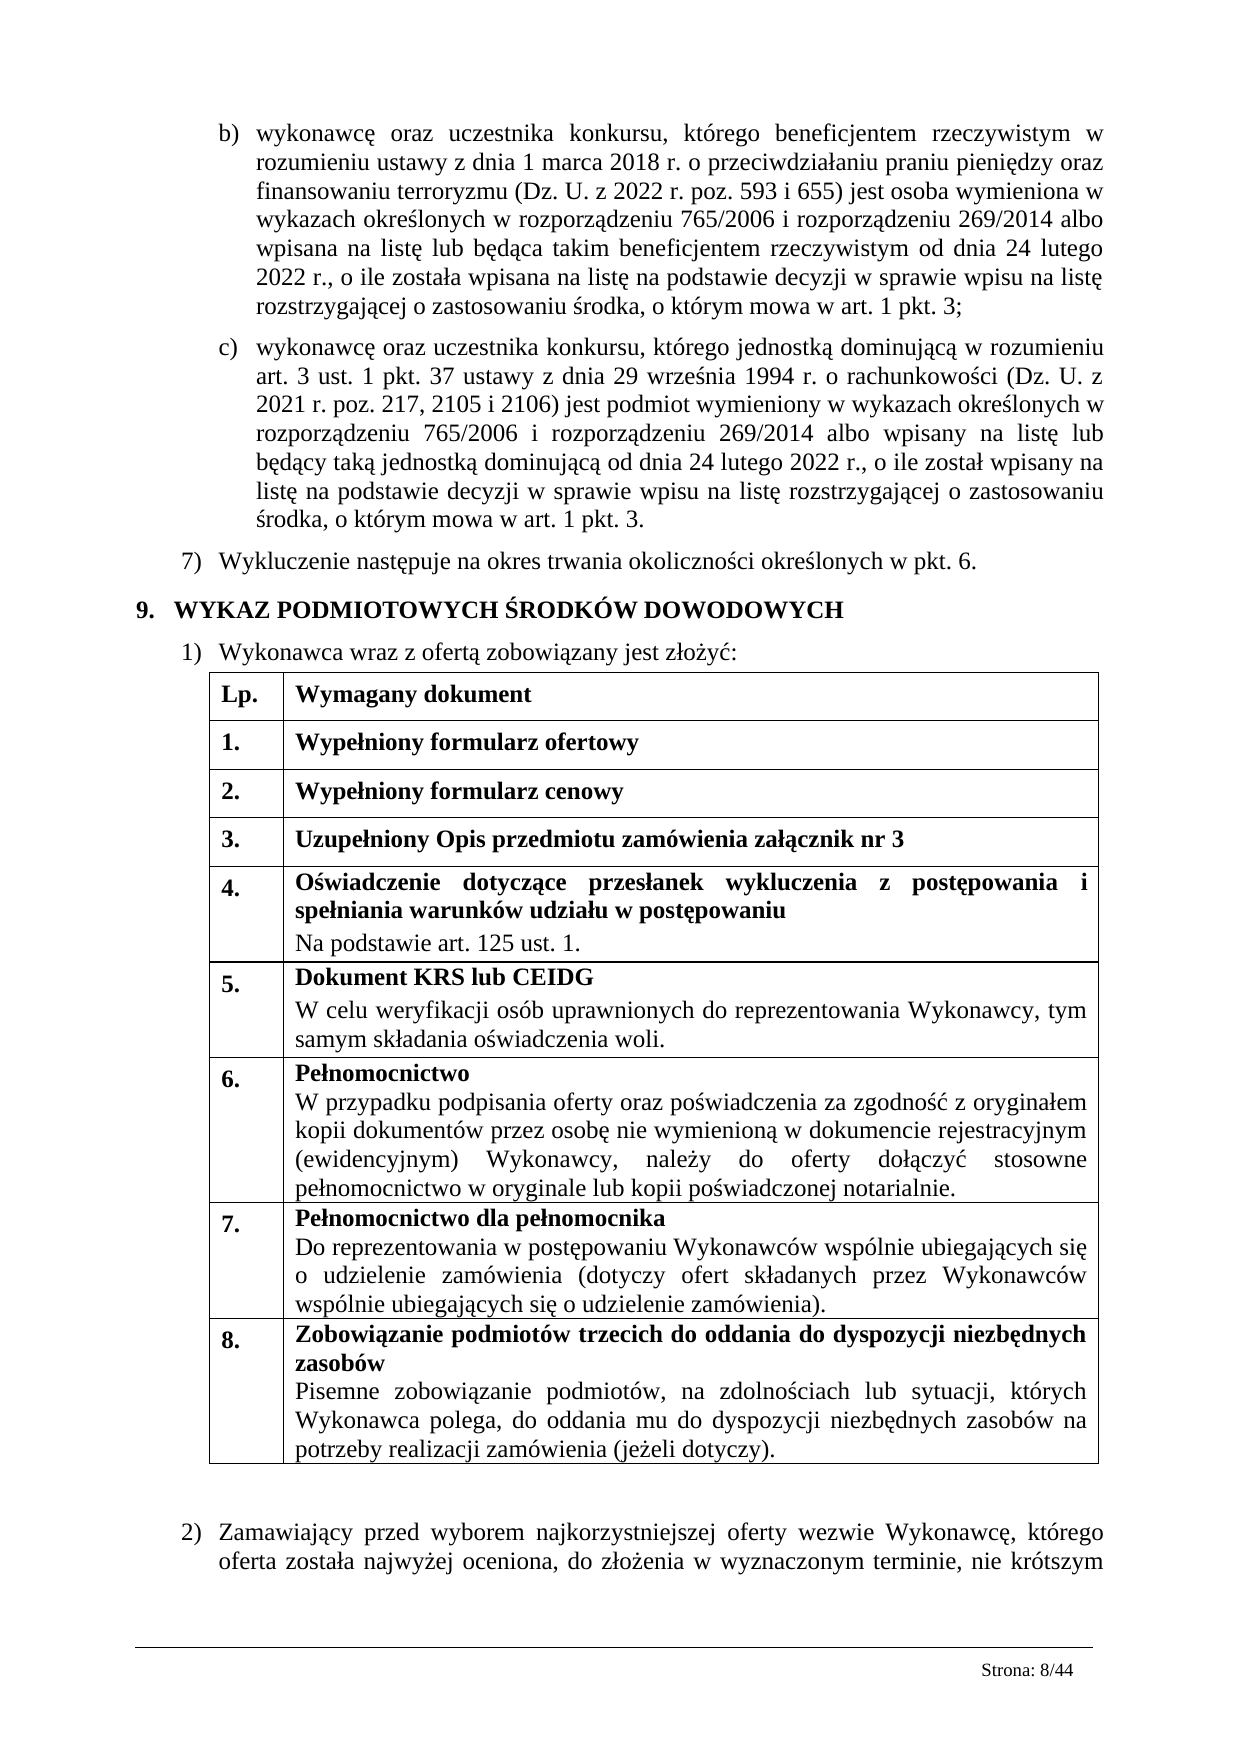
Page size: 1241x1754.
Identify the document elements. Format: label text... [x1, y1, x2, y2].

subtitle wykonawcę oraz uczestnika konkursu, którego jednostką dominującą w rozumieniu art. 3 ust. 1 pkt. 37 ustawy z dnia 29 września 1994 r. o rachunkowości (Dz. U. z 2021 r. poz. 217, 2105 i 2106) jest podmiot wymieniony w wykazach określonych w rozporządzeniu 765/2006 i rozporządzeniu 269/2014 albo wpisany na listę lub będący taką jednostką dominującą od dnia 24 lutego 2022 r., o ile został wpisany na listę na podstawie decyzji w sprawie wpisu na listę rozstrzygającej o zastosowaniu środka, o którym mowa w art. 1 pkt. 3. [218, 332, 1104, 533]
table_cell 3. [210, 818, 283, 866]
table_cell Zobowiązanie podmiotów trzecich do oddania do dyspozycji niezbędnych zasobów Pisemne zobowiązanie podmiotów, na zdolnościach lub sytuacji, których Wykonawca polega, do oddania mu do dyspozycji niezbędnych zasobów na potrzeby realizacji zamówienia (jeżeli dotyczy). [284, 1319, 1098, 1463]
table_cell Wypełniony formularz ofertowy [284, 721, 1098, 769]
table_cell Wypełniony formularz cenowy [284, 770, 1098, 817]
table_cell 6. [210, 1058, 283, 1202]
table_cell Dokument KRS lub CEIDG W celu weryfikacji osób uprawnionych do reprezentowania Wykonawcy, tym samym składania oświadczenia woli. [284, 963, 1098, 1057]
table_header Wymagany dokument [284, 673, 1098, 720]
subtitle Wykluczenie następuje na okres trwania okoliczności określonych w pkt. 6. [181, 546, 1104, 574]
table_cell 5. [210, 963, 283, 1057]
table_cell 7. [210, 1203, 283, 1318]
table_cell Uzupełniony Opis przedmiotu zamówienia załącznik nr 3 [284, 818, 1098, 866]
subtitle wykaz podmiotowych środków dowodowych [136, 595, 1104, 624]
table_header Lp. [210, 673, 283, 720]
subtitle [181, 1517, 1104, 1575]
subtitle Wykonawca wraz z ofertą zobowiązany jest złożyć: [181, 637, 1104, 665]
table_cell Pełnomocnictwo W przypadku podpisania oferty oraz poświadczenia za zgodność z oryginałem kopii dokumentów przez osobę nie wymienioną w dokumencie rejestracyjnym (ewidencyjnym) Wykonawcy, należy do oferty dołączyć stosowne pełnomocnictwo w oryginale lub kopii poświadczonej notarialnie. [284, 1058, 1098, 1202]
table_cell Oświadczenie dotyczące przesłanek wykluczenia z postępowania i spełniania warunków udziału w postępowaniu Na podstawie art. 125 ust. 1. [284, 867, 1098, 961]
table_cell 8. [210, 1319, 283, 1463]
subtitle wykonawcę oraz uczestnika konkursu, którego beneficjentem rzeczywistym w rozumieniu ustawy z dnia 1 marca 2018 r. o przeciwdziałaniu praniu pieniędzy oraz finansowaniu terroryzmu (Dz. U. z 2022 r. poz. 593 i 655) jest osoba wymieniona w wykazach określonych w rozporządzeniu 765/2006 i rozporządzeniu 269/2014 albo wpisana na listę lub będąca takim beneficjentem rzeczywistym od dnia 24 lutego 2022 r., o ile została wpisana na listę na podstawie decyzji w sprawie wpisu na listę rozstrzygającej o zastosowaniu środka, o którym mowa w art. 1 pkt. 3; [218, 118, 1104, 319]
table_cell 4. [210, 867, 283, 961]
table_cell 2. [210, 770, 283, 817]
table_cell 1. [210, 721, 283, 769]
table_cell Pełnomocnictwo dla pełnomocnika Do reprezentowania w postępowaniu Wykonawców wspólnie ubiegających się o udzielenie zamówienia (dotyczy ofert składanych przez Wykonawców wspólnie ubiegających się o udzielenie zamówienia). [284, 1203, 1098, 1318]
